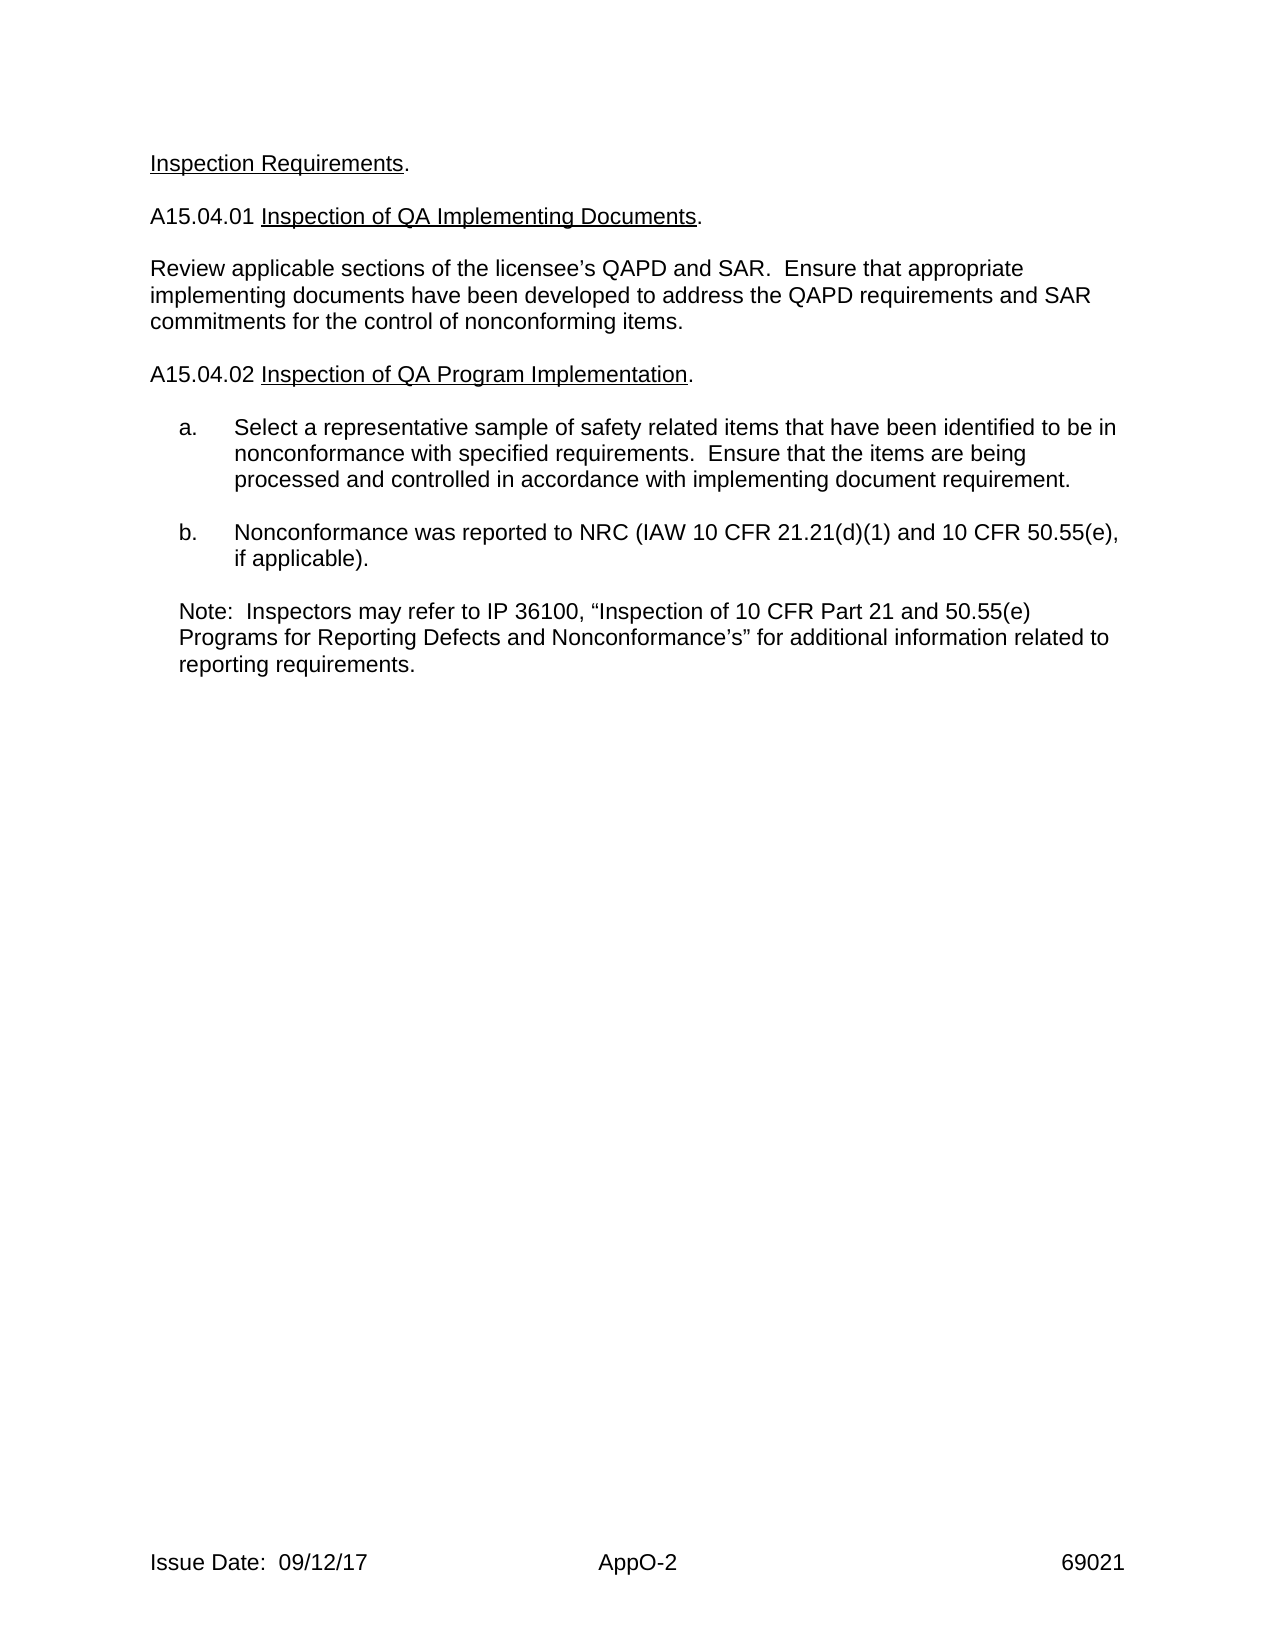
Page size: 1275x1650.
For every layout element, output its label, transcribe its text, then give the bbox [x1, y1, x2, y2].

text Inspection Requirements. [150, 150, 1125, 176]
text a. Select a representative sample of safety related items that have been identified to be in nonconformance with specified requirements. Ensure that the items are being processed and controlled in accordance with implementing document requirement. [178, 413, 1125, 493]
text Note: Inspectors may refer to IP 36100, “Inspection of 10 CFR Part 21 and 50.55(e) Programs for Reporting Defects and Nonconformance’s” for additional information related to reporting requirements. [178, 598, 1125, 677]
text A15.04.01 Inspection of QA Implementing Documents. [150, 203, 1125, 229]
text b. Nonconformance was reported to NRC (IAW 10 CFR 21.21(d)(1) and 10 CFR 50.55(e), if applicable). [178, 519, 1125, 572]
text A15.04.02 Inspection of QA Program Implementation. [150, 361, 1125, 387]
text Review applicable sections of the licensee’s QAPD and SAR. Ensure that appropriate implementing documents have been developed to address the QAPD requirements and SAR commitments for the control of nonconforming items. [150, 255, 1125, 334]
